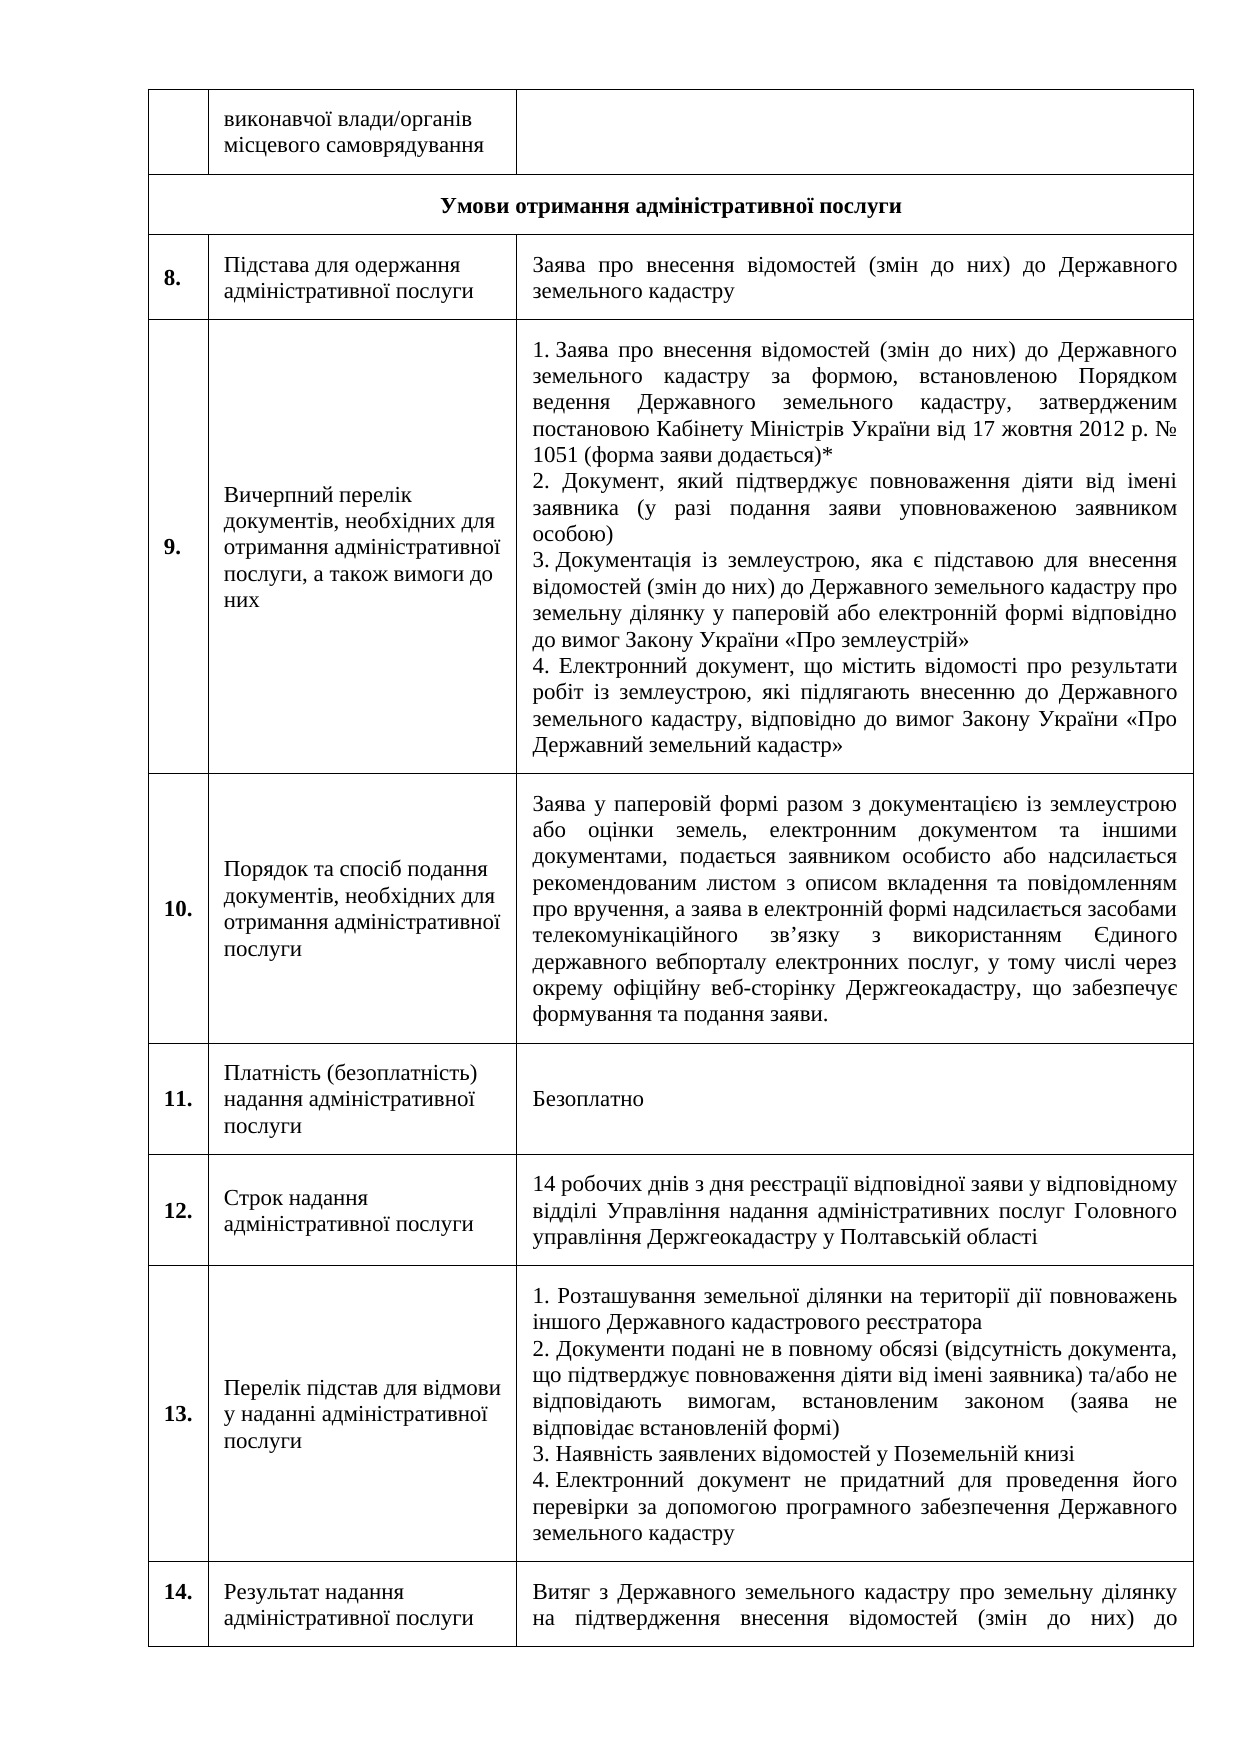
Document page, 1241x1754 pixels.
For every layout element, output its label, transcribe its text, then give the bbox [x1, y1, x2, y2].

table_cell Строк надання адміністративної послуги [209, 1155, 516, 1265]
table_cell Вичерпний перелік документів, необхідних для отримання адміністративної послуги, а також вимоги до них [209, 320, 516, 773]
table_cell 11. [149, 1044, 208, 1154]
table_cell 7. [149, 90, 208, 173]
table_cell [517, 90, 1193, 173]
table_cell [209, 1562, 516, 1646]
table_cell 14 робочих днів з дня реєстрації відповідної заяви у відповідному відділі Управління надання адміністративних послуг Головного управління Держгеокадастру у Полтавській області [517, 1155, 1193, 1265]
table_cell 8. [149, 235, 208, 319]
table_cell 12. [149, 1155, 208, 1265]
table_cell Заява про внесення відомостей (змін до них) до Державного земельного кадастру [517, 235, 1193, 319]
table_cell 9. [149, 320, 208, 773]
table_cell 13. [149, 1266, 208, 1561]
table_cell Підстава для одержання адміністративної послуги [209, 235, 516, 319]
table_cell Умови отримання адміністративної послуги [149, 175, 1193, 234]
table_cell Заява у паперовій формі разом з документацією із землеустрою або оцінки земель, електронним документом та іншими документами, подається заявником особисто або надсилається рекомендованим листом з описом вкладення та повідомленням про вручення, а заява в електронній формі надсилається засобами телекомунікаційного зв’язку з використанням Єдиного державного вебпорталу електронних послуг, у тому числі через окрему офіційну веб-сторінку Держгеокадастру, що забезпечує формування та подання заяви. [517, 774, 1193, 1042]
table_cell 14. [149, 1562, 208, 1646]
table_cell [517, 1562, 1193, 1646]
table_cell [209, 90, 516, 173]
table_cell Безоплатно [517, 1044, 1193, 1154]
table_cell Порядок та спосіб подання документів, необхідних для отримання адміністративної послуги [209, 774, 516, 1042]
table_cell 1. Розташування земельної ділянки на території дії повноважень іншого Державного кадастрового реєстратора 2. Документи подані не в повному обсязі (відсутність документа, що підтверджує повноваження діяти від імені заявника) та/або не відповідають вимогам, встановленим законом (заява не відповідає встановленій формі) 3. Наявність заявлених відомостей у Поземельній книзі 4. Електронний документ не придатний для проведення його перевірки за допомогою програмного забезпечення Державного земельного кадастру [517, 1266, 1193, 1561]
table_cell 1. Заява про внесення відомостей (змін до них) до Державного земельного кадастру за формою, встановленою Порядком ведення Державного земельного кадастру, затвердженим постановою Кабінету Міністрів України від 17 жовтня 2012 р. № 1051 (форма заяви додається)* 2. Документ, який підтверджує повноваження діяти від імені заявника (у разі подання заяви уповноваженою заявником особою) 3. Документація із землеустрою, яка є підставою для внесення відомостей (змін до них) до Державного земельного кадастру про земельну ділянку у паперовій або електронній формі відповідно до вимог Закону України «Про землеустрій» 4. Електронний документ, що містить відомості про результати робіт із землеустрою, які підлягають внесенню до Державного земельного кадастру, відповідно до вимог Закону України «Про Державний земельний кадастр» [517, 320, 1193, 773]
table_cell 10. [149, 774, 208, 1042]
table_cell Платність (безоплатність) надання адміністративної послуги [209, 1044, 516, 1154]
table_cell Перелік підстав для відмови у наданні адміністративної послуги [209, 1266, 516, 1561]
